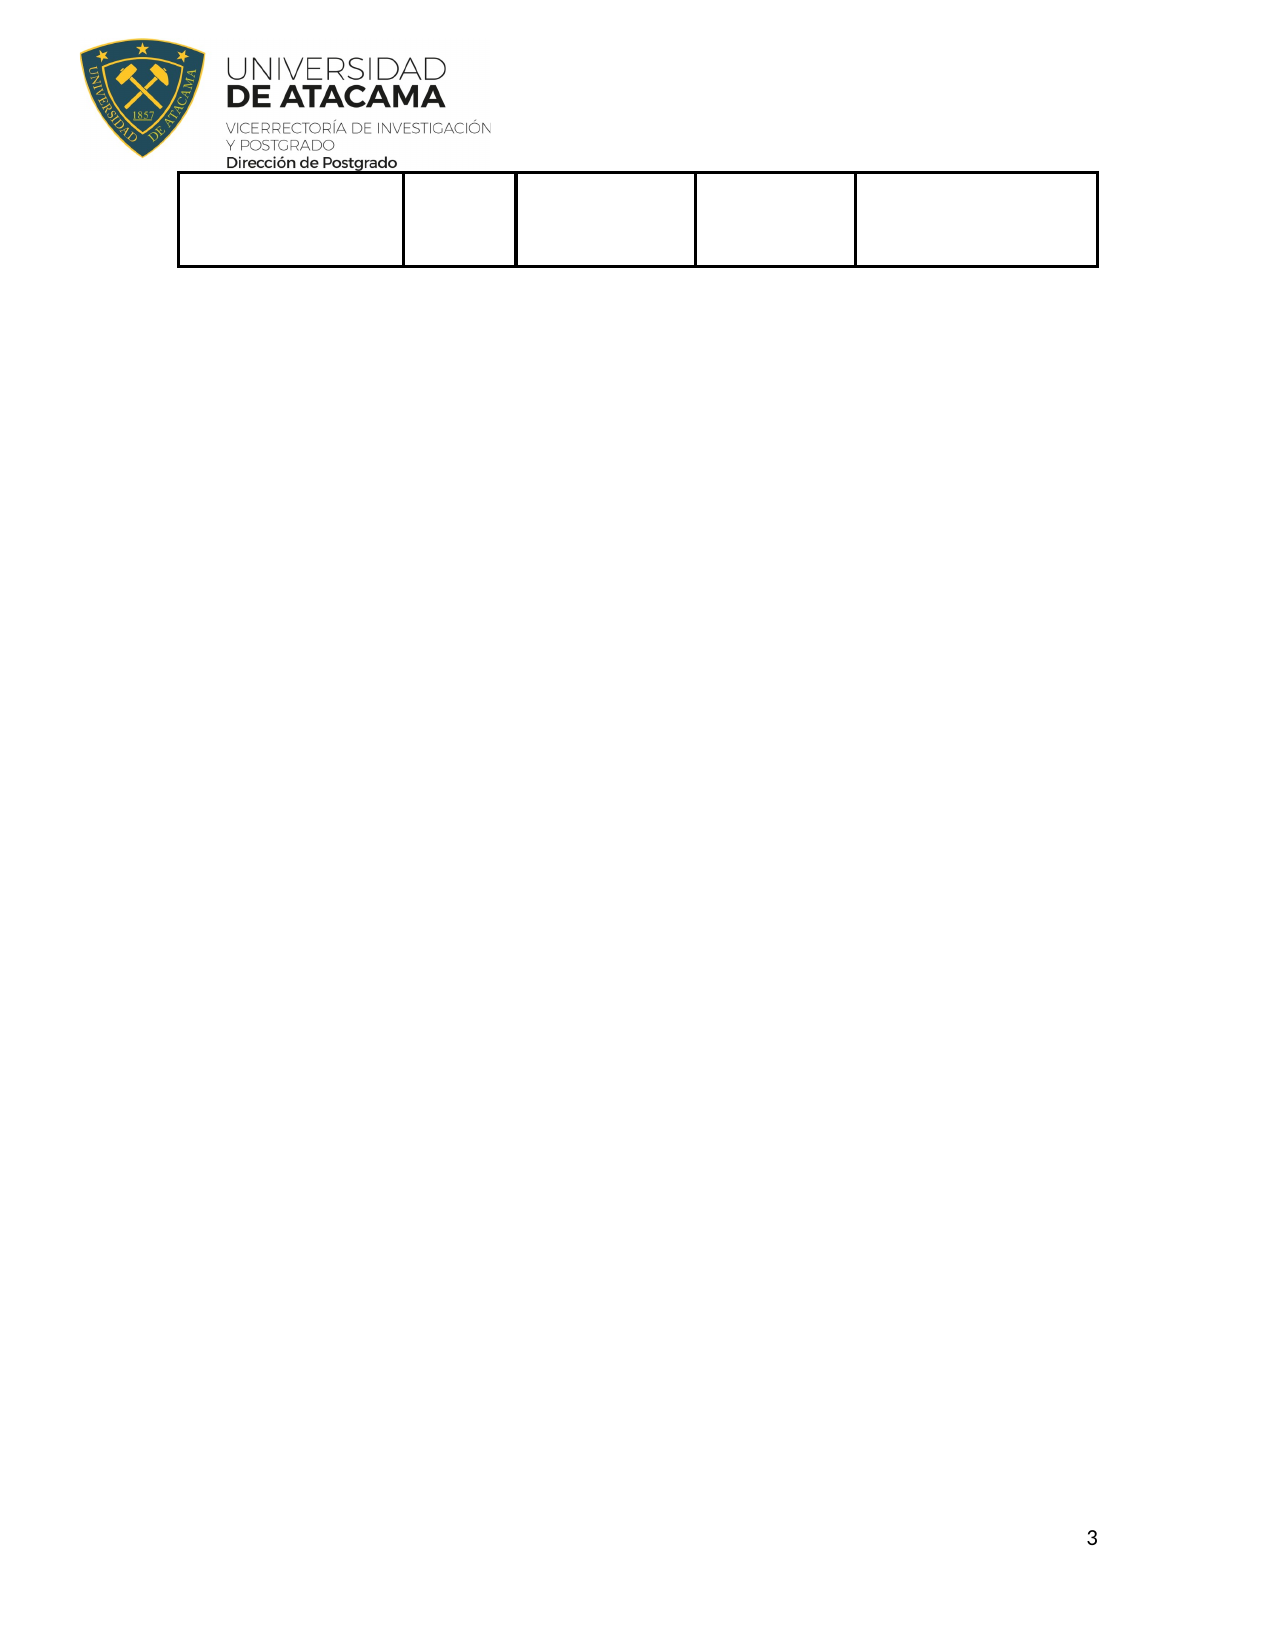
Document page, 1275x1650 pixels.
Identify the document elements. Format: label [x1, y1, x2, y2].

table_cell [180, 174, 402, 265]
table_cell [697, 174, 854, 265]
table_cell [518, 174, 694, 265]
table_cell [405, 174, 514, 265]
picture [79, 38, 491, 171]
table_cell [857, 174, 1096, 265]
